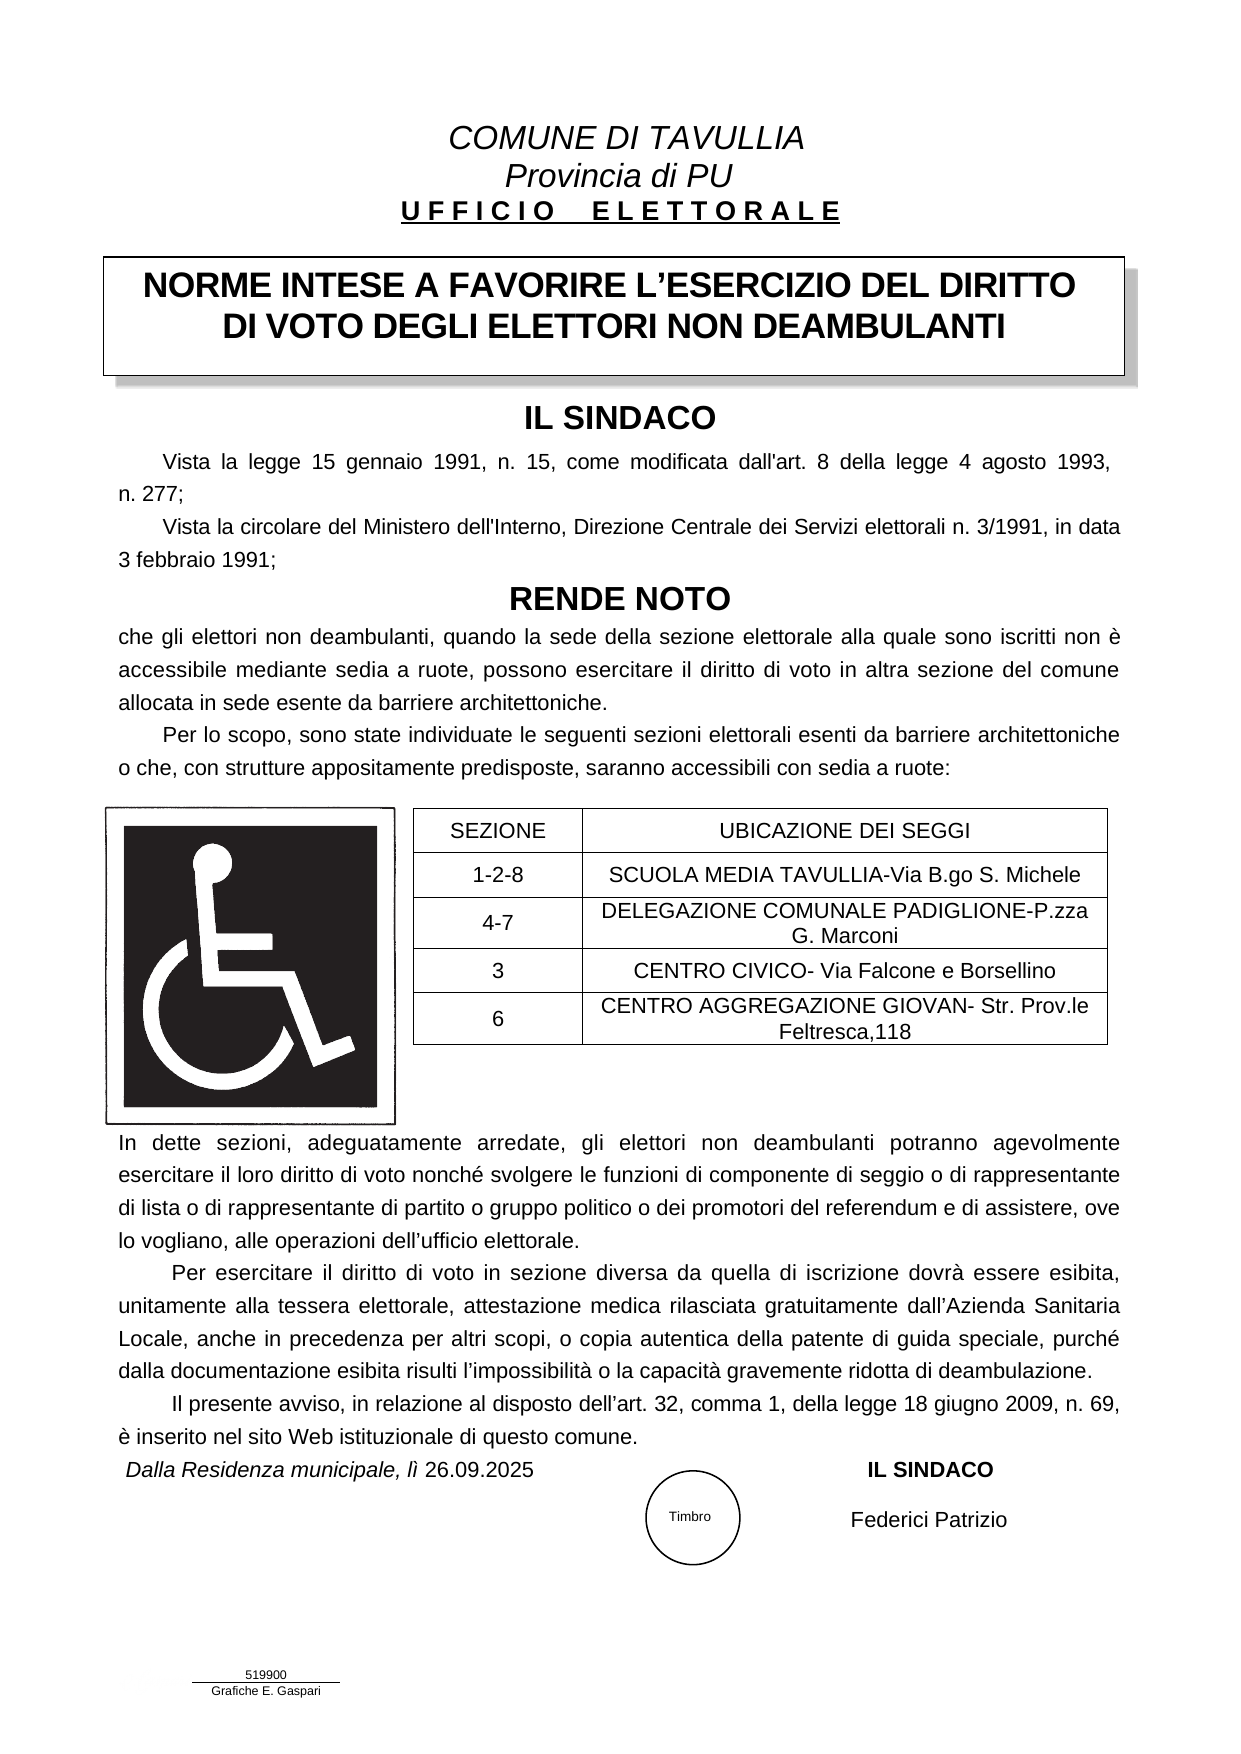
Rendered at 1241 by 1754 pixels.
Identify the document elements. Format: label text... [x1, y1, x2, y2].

text Provincia di PU [118, 157, 1122, 195]
table_cell 6 [414, 993, 582, 1044]
table_cell DELEGAZIONE COMUNALE PADIGLIONE-P.zza G. Marconi [583, 898, 1107, 948]
table_cell SCUOLA MEDIA TAVULLIA-Via B.go S. Michele [583, 853, 1107, 897]
table_header IL SINDACO Federici Patrizio [680, 1456, 1122, 1532]
text Il presente avviso, in relazione al disposto dell’art. 32, comma 1, della legge 18 giugno 2009, n. 69, è inserito nel sito Web istituzionale di questo comune. [118, 1391, 1122, 1449]
text In dette sezioni, adeguatamente arredate, gli elettori non deambulanti potranno agevolmente esercitare il loro diritto di voto nonché svolgere le funzioni di componente di seggio o di rappresentante di lista o di rappresentante di partito o gruppo politico o dei promotori del referendum e di assistere, ove lo vogliano, alle operazioni dell’ufficio elettorale. [118, 1129, 1122, 1253]
table_header Dalla Residenza municipale, lì 26.09.2025 [118, 1456, 680, 1532]
table_header UBICAZIONE DEI SEGGI [583, 809, 1107, 852]
table_cell 3 [414, 949, 582, 992]
text Vista la circolare del Ministero dell'Interno, Direzione Centrale dei Servizi elettorali n. 3/1991, in data 3 febbraio 1991; [118, 514, 1122, 572]
text U F F I C I O E L E T T O R A L E [118, 195, 1122, 226]
picture [103, 803, 397, 1126]
subtitle RENDE NOTO [118, 579, 1122, 618]
table_cell 4-7 [414, 898, 582, 948]
table_cell CENTRO AGGREGAZIONE GIOVAN- Str. Prov.le Feltresca,118 [583, 993, 1107, 1044]
table_header SEZIONE [414, 809, 582, 852]
subtitle IL SINDACO [118, 398, 1122, 437]
table_cell CENTRO CIVICO- Via Falcone e Borsellino [583, 949, 1107, 992]
text l COMUNE DI TAVULLIA [118, 118, 1122, 157]
text Per lo scopo, sono state individuate le seguenti sezioni elettorali esenti da barriere architettoniche o che, con strutture appositamente predisposte, saranno accessibili con sedia a ruote: [118, 722, 1122, 780]
text Vista la legge 15 gennaio 1991, n. 15, come modificata dall'art. 8 della legge 4 agosto 1993, n. 277; [118, 448, 1122, 506]
text Per esercitare il diritto di voto in sezione diversa da quella di iscrizione dovrà essere esibita, unitamente alla tessera elettorale, attestazione medica rilasciata gratuitamente dall’Azienda Sanitaria Locale, anche in precedenza per altri scopi, o copia autentica della patente di guida speciale, purché dalla documentazione esibita risulti l’impossibilità o la capacità gravemente ridotta di deambulazione. [118, 1260, 1122, 1383]
table_cell 1-2-8 [414, 853, 582, 897]
text che gli elettori non deambulanti, quando la sede della sezione elettorale alla quale sono iscritti non è accessibile mediante sedia a ruote, possono esercitare il diritto di voto in altra sezione del comune allocata in sede esente da barriere architettoniche. [118, 624, 1122, 715]
